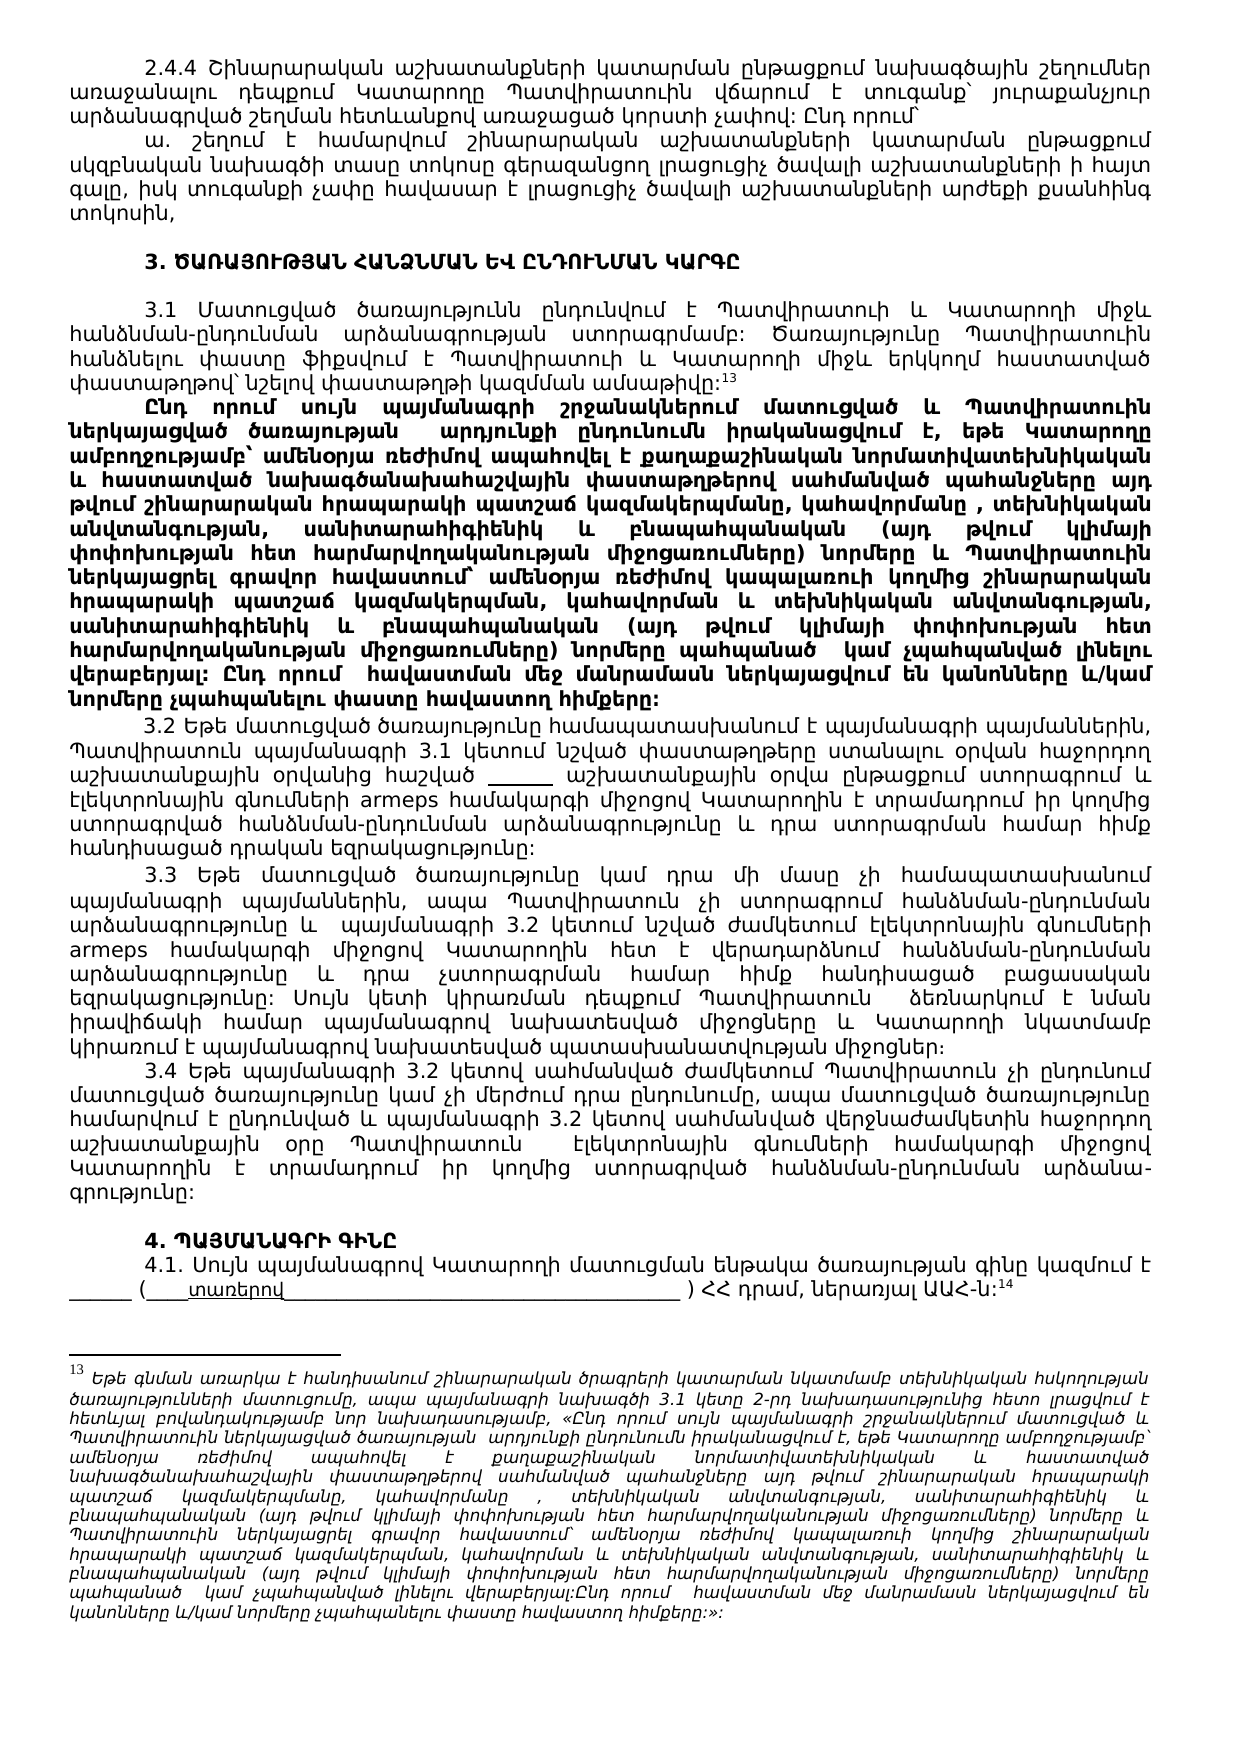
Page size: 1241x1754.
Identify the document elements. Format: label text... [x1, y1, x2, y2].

text 3. ԾԱՌԱՅՈՒԹՅԱՆ ՀԱՆՁՆՄԱՆ ԵՎ ԸՆԴՈՒՆՄԱՆ ԿԱՐԳԸ [69, 250, 1152, 274]
text 3.4 Եթե պայմանագրի 3.2 կետով սահմանված ժամկետում Պատվիրատուն չի ընդունում մատուցված ծառայությունը կամ չի մերժում դրա ընդունումը, ապա մատուցված ծառայությունը համարվում է ընդունված և պայմանագրի 3.2 կետով սահմանված վերջնաժամկետին հաջորդող աշխատանքային օրը Պատվիրատուն էլեկտրոնային գնումների համակարգի միջոցով Կատարողին է տրամադրում իր կողմից ստորագրված հանձնման-ընդունման արձանագրությունը: [69, 1059, 1152, 1204]
text 4. ՊԱՅՄԱՆԱԳՐԻ ԳԻՆԸ [69, 1229, 1152, 1253]
text 4.1. Սույն պայմանագրով Կատարողի մատուցման ենթակա ծառայության գինը կազմում է ______ (____տառերով______________________________________ ) ՀՀ դրամ, ներառյալ ԱԱՀ-ն: [69, 1253, 1152, 1302]
text 3.2 Եթե մատուցված ծառայությունը համապատասխանում է պայմանագրի պայմաններին, Պատվիրատուն պայմանագրի 3.1 կետում նշված փաստաթղթերը ստանալու օրվան հաջորդող աշխատանքային օրվանից հաշված աշխատանքային օրվա ընթացքում ստորագրում և էլեկտրոնային գնումների armeps համակարգի միջոցով Կատարողին է տրամադրում իր կողմից ստորագրված հանձնման-ընդունման արձանագրությունը և դրա ստորագրման համար հիմք հանդիսացած դրական եզրակացությունը: [69, 711, 1152, 861]
text 3.1 Մատուցված ծառայությունն ընդունվում է Պատվիրատուի և Կատարողի միջև հանձնման-ընդունման արձանագրության ստորագրմամբ: Ծառայությունը Պատվիրատուին հանձնելու փաստը ֆիքսվում է Պատվիրատուի և Կատարողի միջև երկկողմ հաստատված փաստաթղթով՝ նշելով փաստաթղթի կազմման ամսաթիվը: [69, 298, 1152, 395]
text 2.4.4 Շինարարական աշխատանքների կատարման ընթացքում նախագծային շեղումներ առաջանալու դեպքում Կատարողը Պատվիրատուին վճարում է տուգանք՝ յուրաքանչյուր արձանագրված շեղման հետևանքով առաջացած կորստի չափով: Ընդ որում՝ [69, 56, 1152, 128]
text Ընդ որում սույն պայմանագրի շրջանակներում մատուցված և Պատվիրատուին ներկայացված ծառայության արդյունքի ընդունումն իրականացվում է, եթե Կատարողը ամբողջությամբ՝ ամենօրյա ռեժիմով ապահովել է քաղաքաշինական նորմատիվատեխնիկական և հաստատված նախագծանախահաշվային փաստաթղթերով սահմանված պահանջները այդ թվում շինարարական հրապարակի պատշաճ կազմակերպմանը, կահավորմանը , տեխնիկական անվտանգության, սանիտարահիգիենիկ և բնապահպանական (այդ թվում կլիմայի փոփոխության հետ հարմարվողականության միջոցառումները) նորմերը և Պատվիրատուին ներկայացրել գրավոր հավաստում՝ ամենօրյա ռեժիմով կապալառուի կողմից շինարարական հրապարակի պատշաճ կազմակերպման, կահավորման և տեխնիկական անվտանգության, սանիտարահիգիենիկ և բնապահպանական (այդ թվում կլիմայի փոփոխության հետ հարմարվողականության միջոցառումները) նորմերը պահպանած կամ չպահպանված լինելու վերաբերյալ: Ընդ որում հավաստման մեջ մանրամասն ներկայացվում են կանոնները և/կամ նորմերը չպահպանելու փաստը հավաստող հիմքերը։ [69, 395, 1152, 711]
text 3.3 Եթե մատուցված ծառայությունը կամ դրա մի մասը չի համապատասխանում պայմանագրի պայմաններին, ապա Պատվիրատուն չի ստորագրում հանձնման-ընդունման արձանագրությունը և պայմանագրի 3.2 կետում նշված ժամկետում էլեկտրոնային գնումների armeps համակարգի միջոցով Կատարողին հետ է վերադարձնում հանձնման-ընդունման արձանագրությունը և դրա չստորագրման համար հիմք հանդիսացած բացասական եզրակացությունը: Սույն կետի կիրառման դեպքում Պատվիրատուն ձեռնարկում է նման իրավիճակի համար պայմանագրով նախատեսված միջոցները և Կատարողի նկատմամբ կիրառում է պայմանագրով նախատեսված պատասխանատվության միջոցներ։ [69, 861, 1152, 1059]
text ա. շեղում է համարվում շինարարական աշխատանքների կատարման ընթացքում սկզբնական նախագծի տասը տոկոսը գերազանցող լրացուցիչ ծավալի աշխատանքների ի հայտ գալը, իսկ տուգանքի չափը հավասար է լրացուցիչ ծավալի աշխատանքների արժեքի քսանհինգ տոկոսին, [69, 128, 1152, 225]
